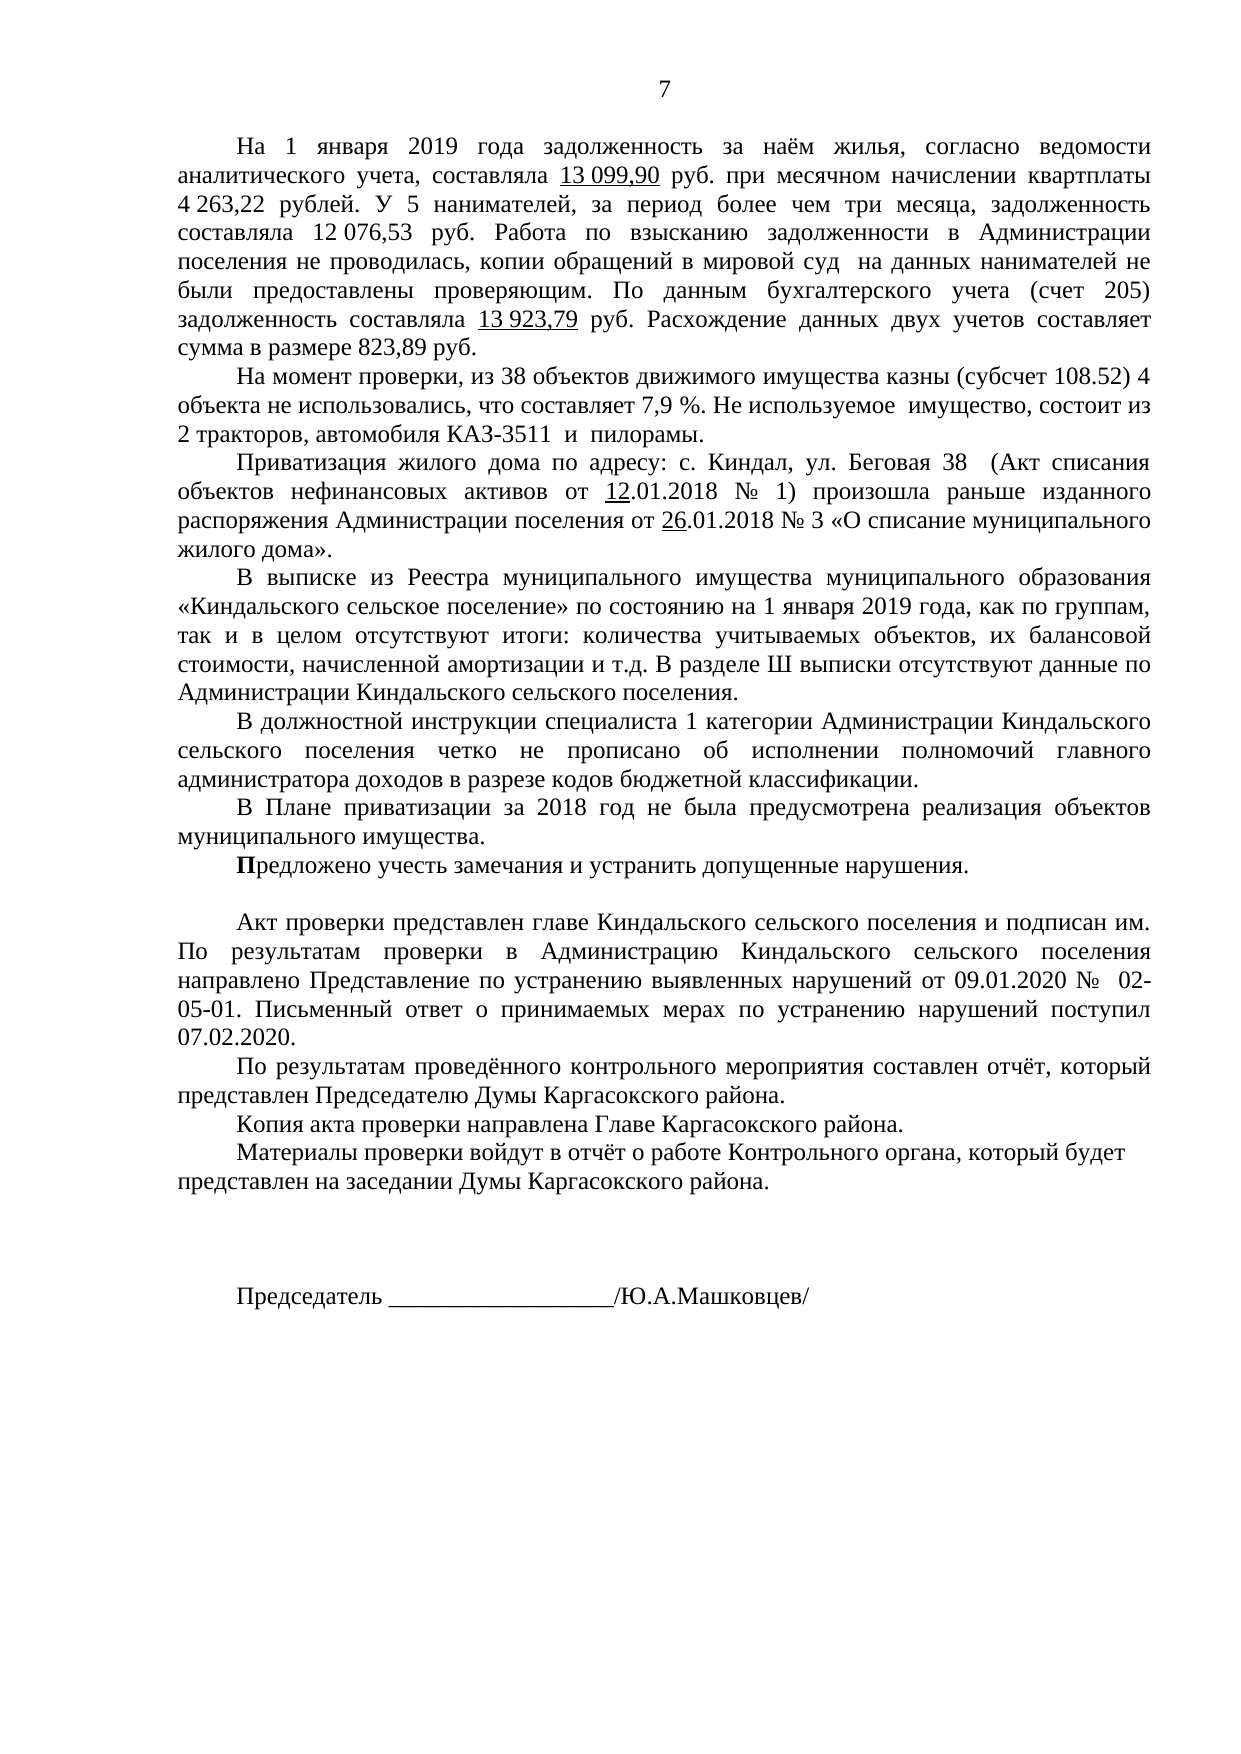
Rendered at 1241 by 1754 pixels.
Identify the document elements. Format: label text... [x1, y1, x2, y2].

text Предложено учесть замечания и устранить допущенные нарушения. [177, 850, 1152, 879]
text Материалы проверки войдут в отчёт о работе Контрольного органа, который будет представлен на заседании Думы Каргасокского района. [177, 1137, 1152, 1195]
text По результатам проведённого контрольного мероприятия составлен отчёт, который представлен Председателю Думы Каргасокского района. [177, 1051, 1152, 1109]
text В Плане приватизации за 2018 год не была предусмотрена реализация объектов муниципального имущества. [177, 792, 1152, 850]
text Копия акта проверки направлена Главе Каргасокского района. [177, 1109, 1152, 1137]
text Акт проверки представлен главе Киндальского сельского поселения и подписан им. По результатам проверки в Администрацию Киндальского сельского поселения направлено Представление по устранению выявленных нарушений от 09.01.2020 № 02-05-01. Письменный ответ о принимаемых мерах по устранению нарушений поступил 07.02.2020. [177, 907, 1152, 1051]
text Приватизация жилого дома по адресу: с. Киндал, ул. Беговая 38 (Акт списания объектов нефинансовых активов от 12.01.2018 № 1) произошла раньше изданного распоряжения Администрации поселения от 26.01.2018 № 3 «О списание муниципального жилого дома». [177, 447, 1152, 562]
text В выписке из Реестра муниципального имущества муниципального образования «Киндальского сельское поселение» по состоянию на 1 января 2019 года, как по группам, так и в целом отсутствуют итоги: количества учитываемых объектов, их балансовой стоимости, начисленной амортизации и т.д. В разделе Ш выписки отсутствуют данные по Администрации Киндальского сельского поселения. [177, 562, 1152, 706]
text В должностной инструкции специалиста 1 категории Администрации Киндальского сельского поселения четко не прописано об исполнении полномочий главного администратора доходов в разрезе кодов бюджетной классификации. [177, 706, 1152, 792]
text Председатель __________________/Ю.А.Машковцев/ [177, 1281, 1152, 1310]
text На 1 января 2019 года задолженность за наём жилья, согласно ведомости аналитического учета, составляла 13 099,90 руб. при месячном начислении квартплаты 4 263,22 рублей. У 5 нанимателей, за период более чем три месяца, задолженность составляла 12 076,53 руб. Работа по взысканию задолженности в Администрации поселения не проводилась, копии обращений в мировой суд на данных нанимателей не были предоставлены проверяющим. По данным бухгалтерского учета (счет 205) задолженность составляла 13 923,79 руб. Расхождение данных двух учетов составляет сумма в размере 823,89 руб. [177, 131, 1152, 361]
text На момент проверки, из 38 объектов движимого имущества казны (субсчет 108.52) 4 объекта не использовались, что составляет 7,9 %. Не используемое имущество, состоит из 2 тракторов, автомобиля КАЗ-3511 и пилорамы. [177, 361, 1152, 447]
